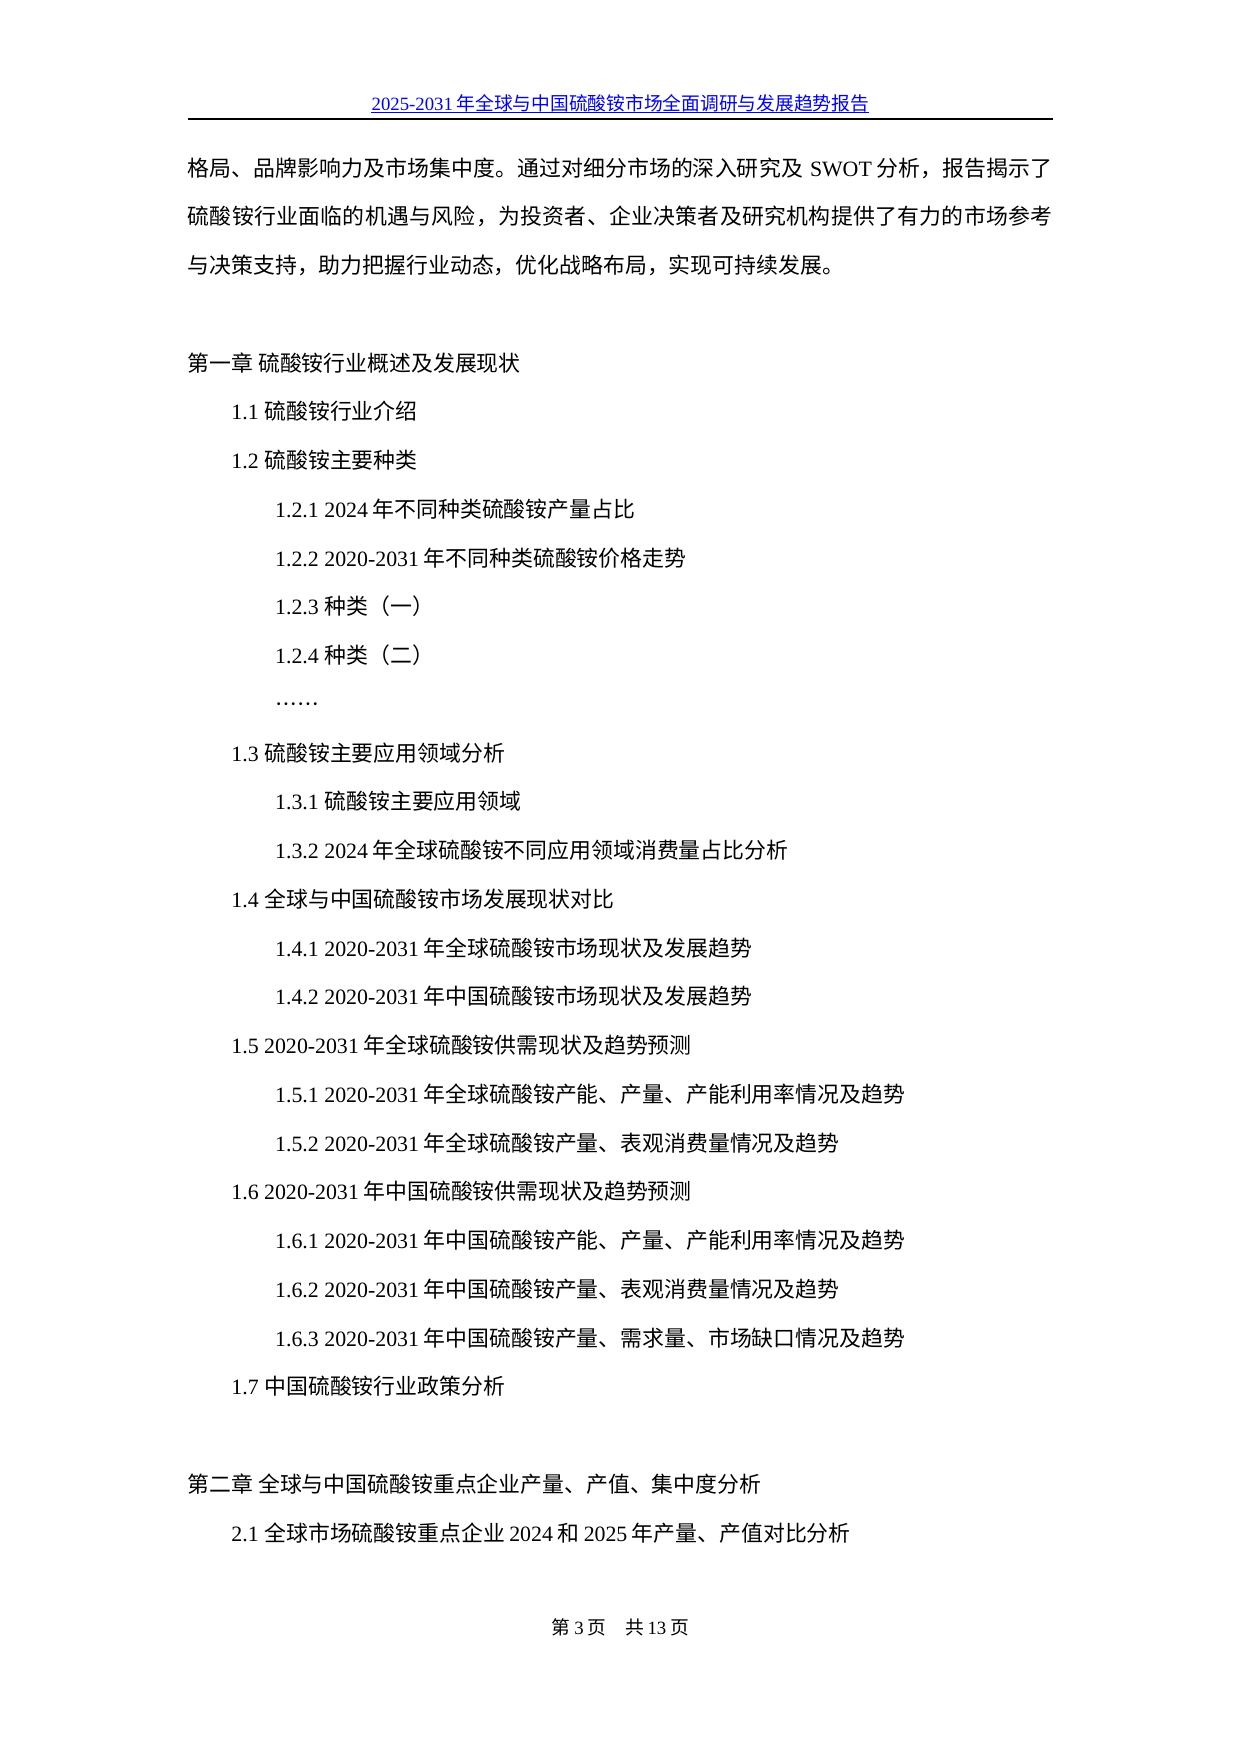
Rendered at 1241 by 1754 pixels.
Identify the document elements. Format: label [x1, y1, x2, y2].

text [187, 150, 1053, 1548]
